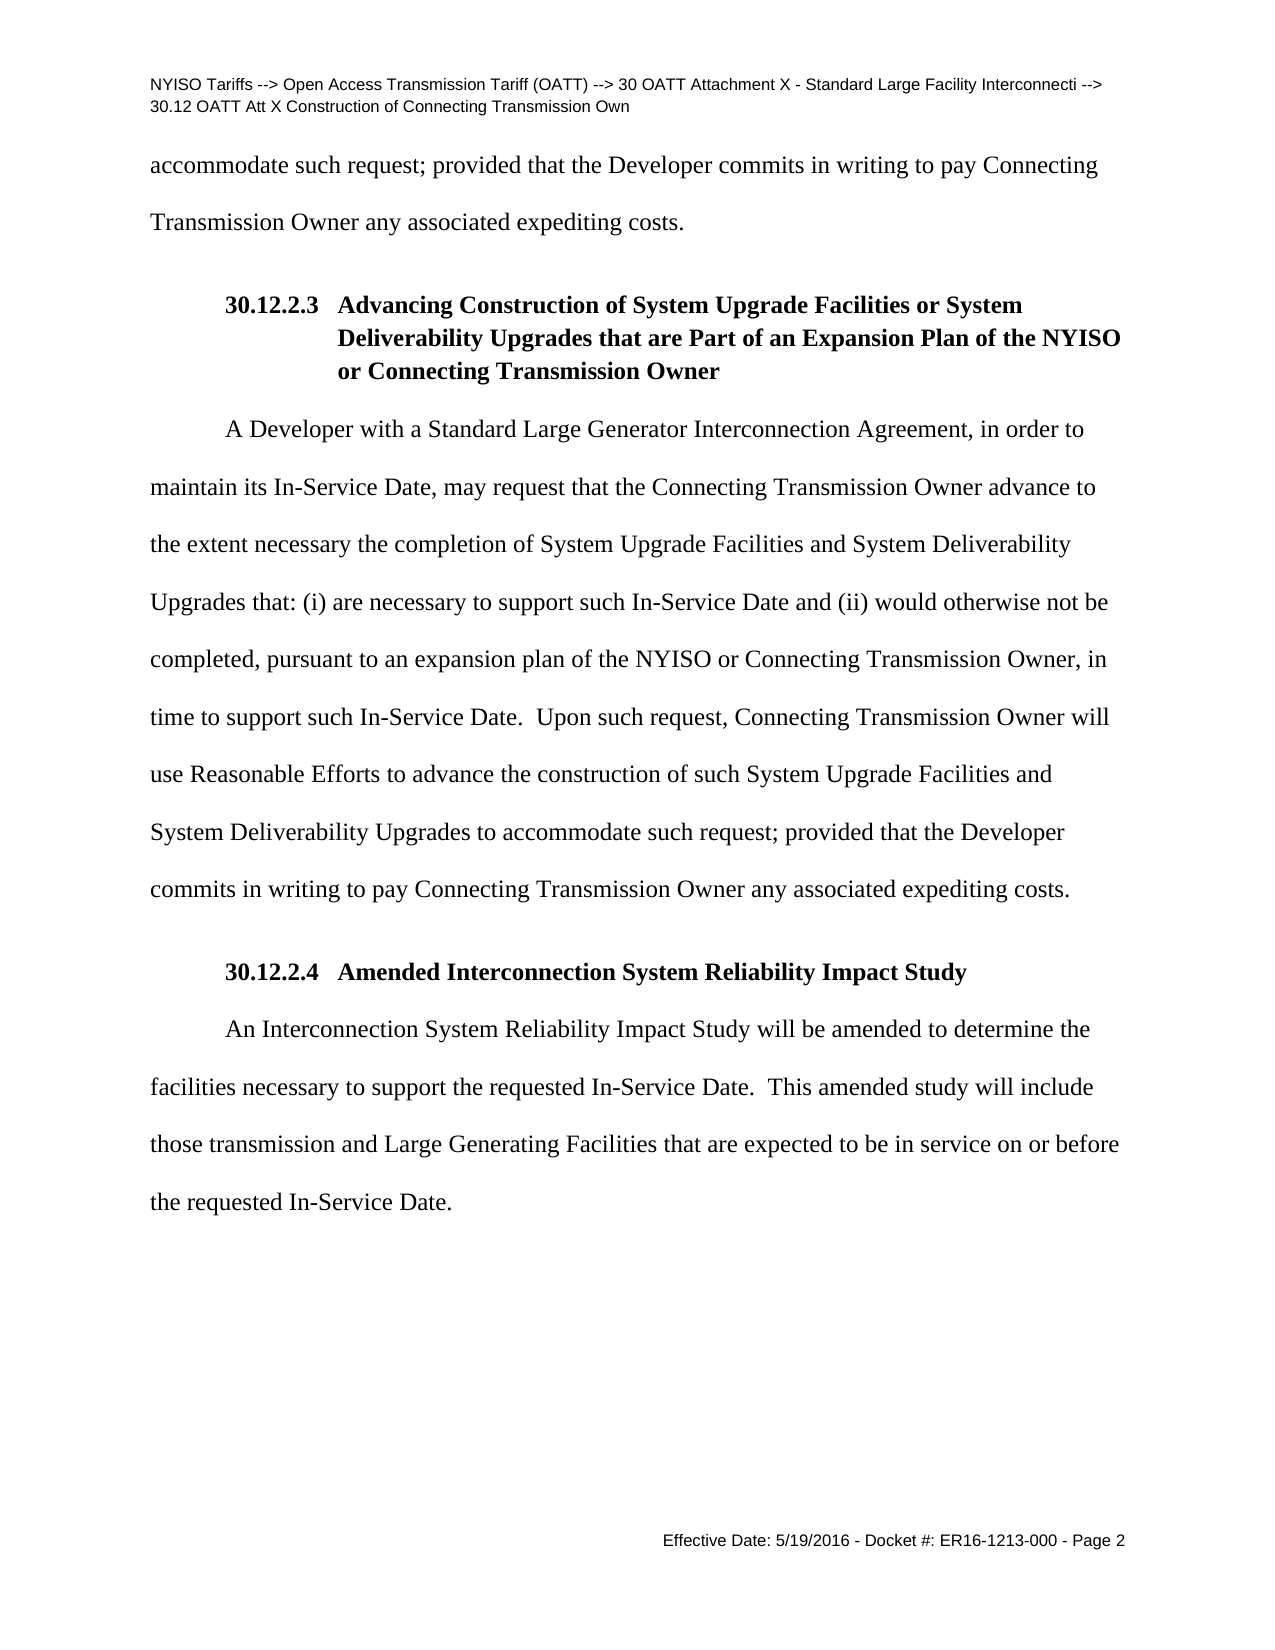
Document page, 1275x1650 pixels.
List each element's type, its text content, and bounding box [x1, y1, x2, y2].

text An Interconnection System Reliability Impact Study will be amended to determine the facilities necessary to support the requested In-Service Date. This amended study will include those transmission and Large Generating Facilities that are expected to be in service on or before the requested In-Service Date. [150, 1014, 1125, 1216]
subtitle 30.12.2.3 Advancing Construction of System Upgrade Facilities or System Deliverability Upgrades that are Part of an Expansion Plan of the NYISO or Connecting Transmission Owner [225, 290, 1125, 385]
subtitle 30.12.2.4 Amended Interconnection System Reliability Impact Study [225, 957, 1125, 985]
text A Developer with a Standard Large Generator Interconnection Agreement, in order to maintain its In-Service Date, may request that the Connecting Transmission Owner advance to the extent necessary the completion of System Upgrade Facilities and System Deliverability Upgrades that: (i) are necessary to support such In-Service Date and (ii) would otherwise not be completed, pursuant to an expansion plan of the NYISO or Connecting Transmission Owner, in time to support such In-Service Date. Upon such request, Connecting Transmission Owner will use Reasonable Efforts to advance the construction of such System Upgrade Facilities and System Deliverability Upgrades to accommodate such request; provided that the Developer commits in writing to pay Connecting Transmission Owner any associated expediting costs. [150, 414, 1125, 903]
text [150, 150, 1125, 236]
